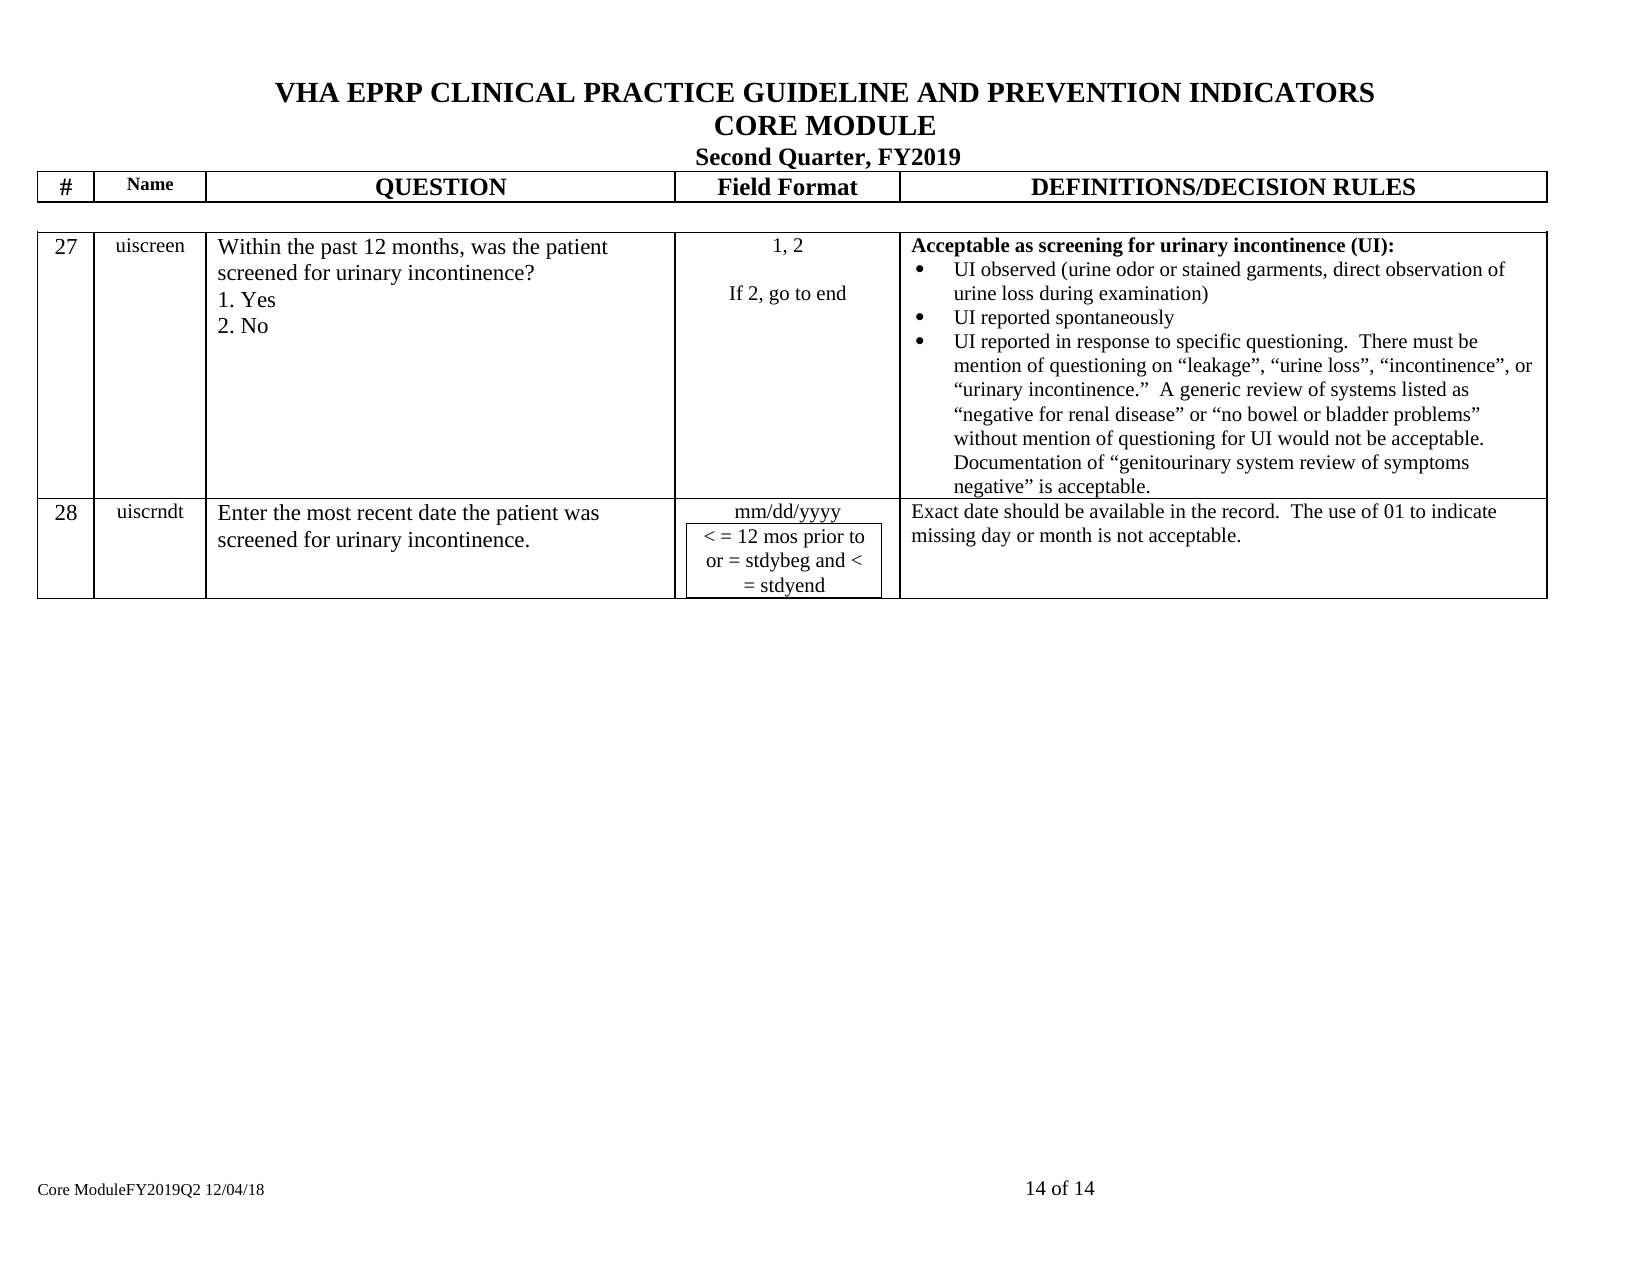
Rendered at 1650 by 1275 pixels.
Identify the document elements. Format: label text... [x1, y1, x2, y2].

table_cell 28 [38, 499, 93, 598]
table_cell 1, 2 If 2, go to end [676, 233, 899, 498]
table_cell uiscreen [95, 233, 205, 498]
table_cell Within the past 12 months, was the patient screened for urinary incontinence? 1. Yes 2. No [207, 233, 674, 498]
table_cell Acceptable as screening for urinary incontinence (UI): UI observed (urine odor or stained garments, direct observation of urine loss during examination) UI reported spontaneously UI reported in response to specific questioning. There must be mention of questioning on “leakage”, “urine loss”, “incontinence”, or “urinary incontinence.” A generic review of systems listed as “negative for renal disease” or “no bowel or bladder problems” without mention of questioning for UI would not be acceptable. Documentation of “genitourinary system review of symptoms negative” is acceptable. [901, 233, 1546, 498]
table_cell 27 [38, 233, 93, 498]
table_cell uiscrndt [95, 499, 205, 598]
table_cell Enter the most recent date the patient was screened for urinary incontinence. [207, 499, 674, 598]
table_cell Exact date should be available in the record. The use of 01 to indicate missing day or month is not acceptable. [901, 499, 1546, 598]
table_cell mm/dd/yyyy [676, 499, 899, 598]
